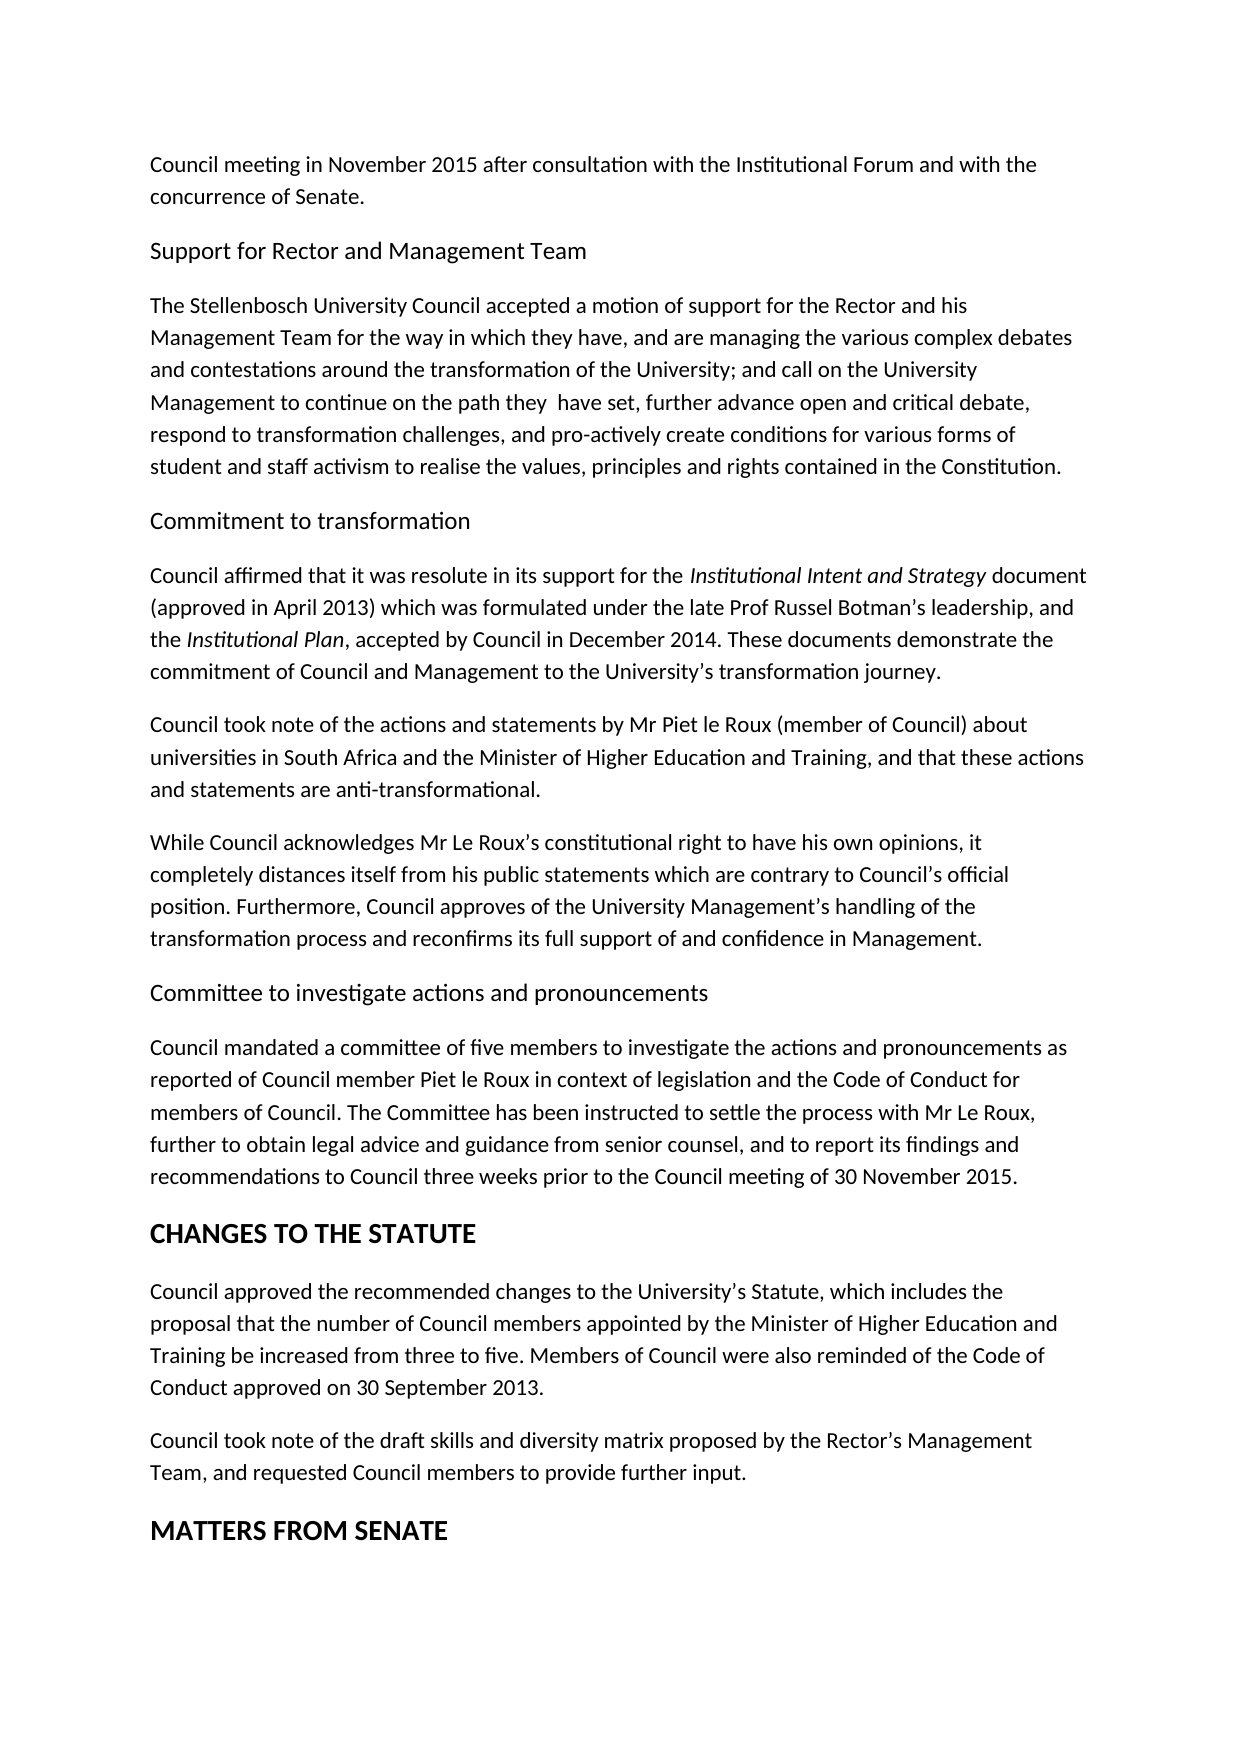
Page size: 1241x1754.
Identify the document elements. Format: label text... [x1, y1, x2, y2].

text Council took note of the draft skills and diversity matrix proposed by the Rector’s Management Team, and requested Council members to provide further input. [150, 1426, 1090, 1487]
text CHANGES TO THE STATUTE [150, 1215, 1090, 1251]
text MATTERS FROM SENATE [150, 1512, 1090, 1547]
text Council affirmed that it was resolute in its support for the Institutional Intent and Strategy document (approved in April 2013) which was formulated under the late Prof Russel Botman’s leadership, and the Institutional Plan, accepted by Council in December 2014. These documents demonstrate the commitment of Council and Management to the University’s transformation journey. [150, 561, 1090, 685]
text Support for Rector and Management Team [150, 235, 1090, 266]
text Committee to investigate actions and pronouncements [150, 977, 1090, 1008]
text While Council acknowledges Mr Le Roux’s constitutional right to have his own opinions, it completely distances itself from his public statements which are contrary to Council’s official position. Furthermore, Council approves of the University Management’s handling of the transformation process and reconfirms its full support of and confidence in Management. [150, 828, 1090, 952]
text Council mandated a committee of five members to investigate the actions and pronouncements as reported of Council member Piet le Roux in context of legislation and the Code of Conduct for members of Council. The Committee has been instructed to settle the process with Mr Le Roux, further to obtain legal advice and guidance from senior counsel, and to report its findings and recommendations to Council three weeks prior to the Council meeting of 30 November 2015. [150, 1033, 1090, 1190]
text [150, 150, 1090, 210]
text Council approved the recommended changes to the University’s Statute, which includes the proposal that the number of Council members appointed by the Minister of Higher Education and Training be increased from three to five. Members of Council were also reminded of the Code of Conduct approved on 30 September 2013. [150, 1277, 1090, 1401]
text The Stellenbosch University Council accepted a motion of support for the Rector and his Management Team for the way in which they have, and are managing the various complex debates and contestations around the transformation of the University; and call on the University Management to continue on the path they have set, further advance open and critical debate, respond to transformation challenges, and pro-actively create conditions for various forms of student and staff activism to realise the values, principles and rights contained in the Constitution. [150, 291, 1090, 480]
text Council took note of the actions and statements by Mr Piet le Roux (member of Council) about universities in South Africa and the Minister of Higher Education and Training, and that these actions and statements are anti-transformational. [150, 710, 1090, 803]
text Commitment to transformation [150, 505, 1090, 536]
